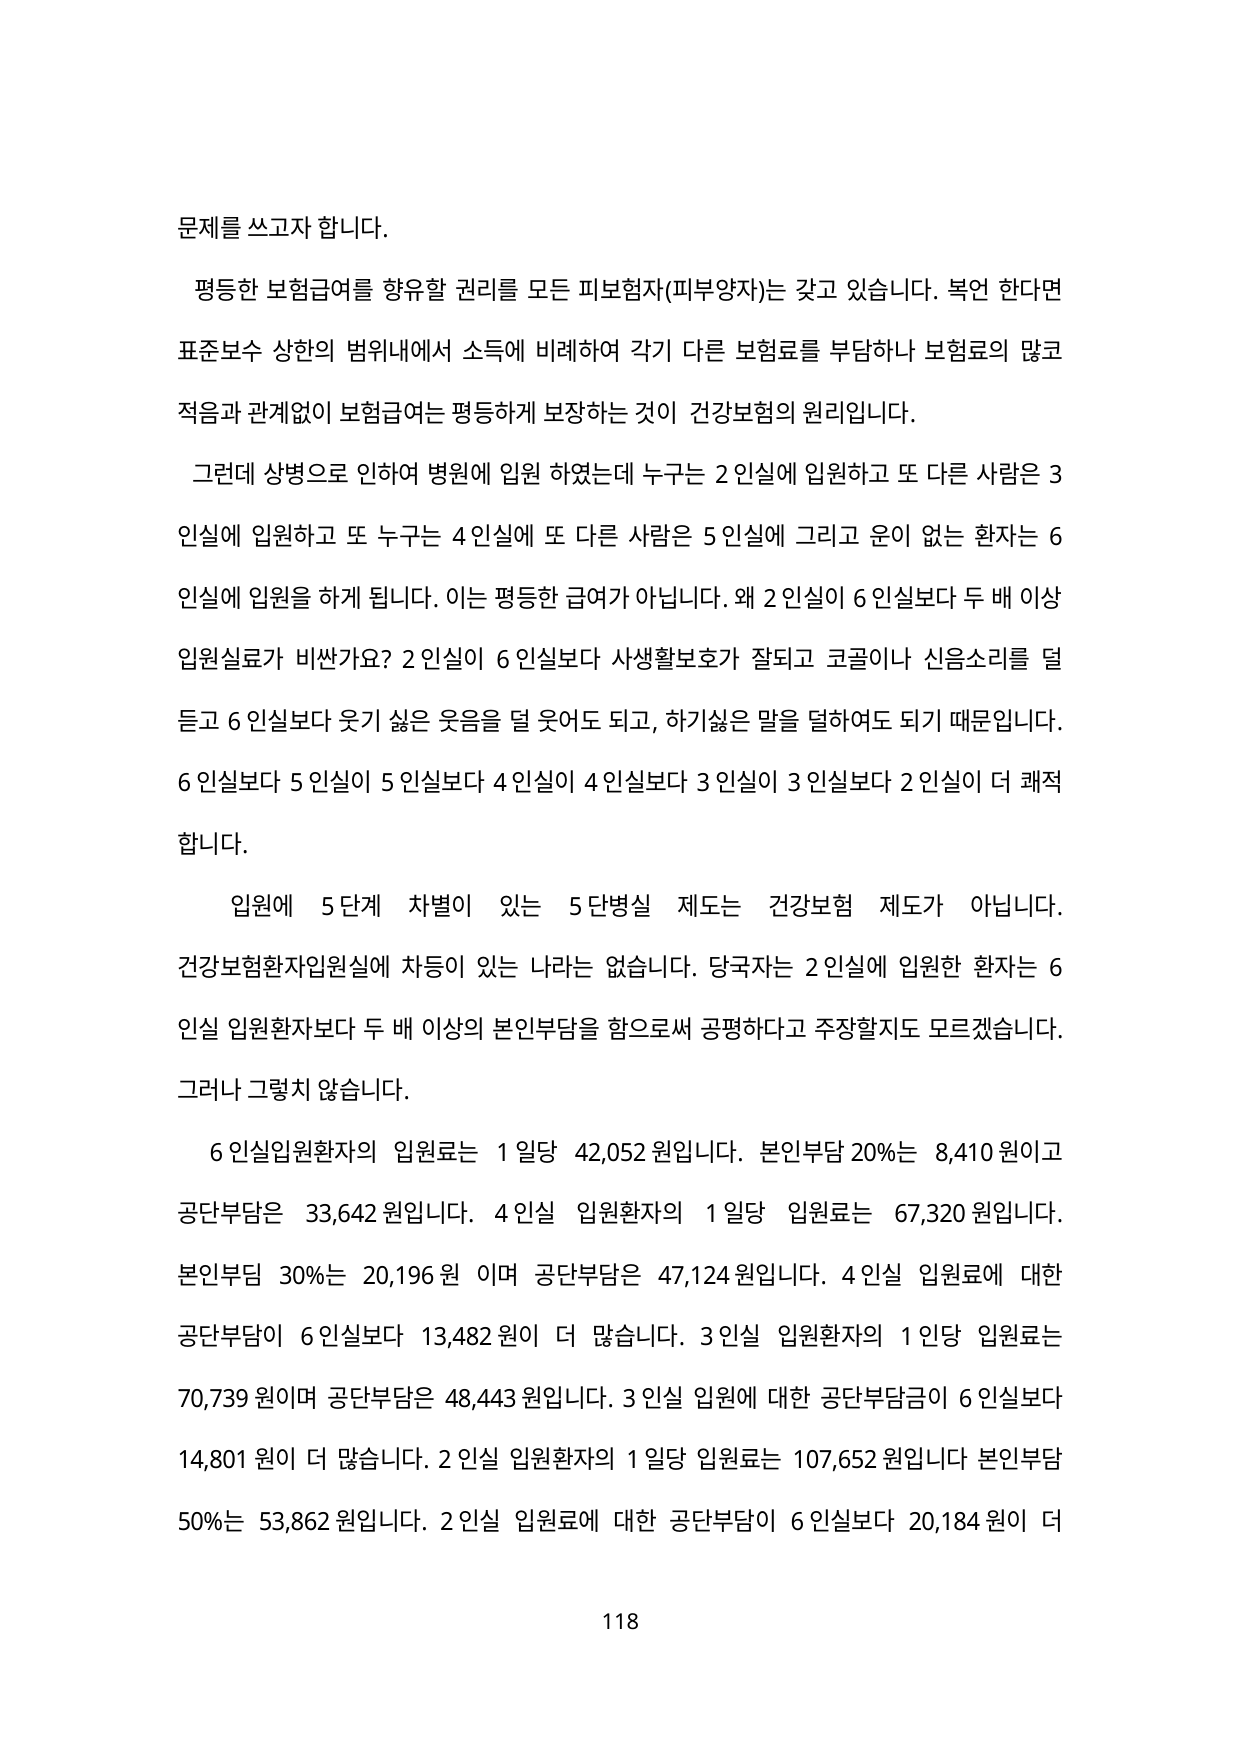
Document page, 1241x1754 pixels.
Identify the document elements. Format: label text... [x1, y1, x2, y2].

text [169, 207, 1071, 245]
text 평등한 보험급여를 향유할 권리를 모든 피보험자(피부양자)는 갖고 있습니다. 복언 한다면 표준보수 상한의 범위내에서 소득에 비례하여 각기 다른 보험료를 부담하나 보험료의 많코 적음과 관계없이 보험급여는 평등하게 보장하는 것이 건강보험의 원리입니다. [169, 268, 1071, 430]
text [169, 1130, 1071, 1540]
text 입원에 5단계 차별이 있는 5단병실 제도는 건강보험 제도가 아닙니다. 건강보험환자입원실에 차등이 있는 나라는 없습니다. 당국자는 2인실에 입원한 환자는 6인실 입원환자보다 두 배 이상의 본인부담을 함으로써 공평하다고 주장할지도 모르겠습니다. 그러나 그렇치 않습니다. [169, 884, 1071, 1107]
text 그런데 상병으로 인하여 병원에 입원 하였는데 누구는 2인실에 입원하고 또 다른 사람은 3인실에 입원하고 또 누구는 4인실에 또 다른 사람은 5인실에 그리고 운이 없는 환자는 6인실에 입원을 하게 됩니다. 이는 평등한 급여가 아닙니다. 왜 2인실이 6인실보다 두 배 이상 입원실료가 비싼가요? 2인실이 6인실보다 사생활보호가 잘되고 코골이나 신음소리를 덜 듣고 6인실보다 웃기 싫은 웃음을 덜 웃어도 되고, 하기싫은 말을 덜하여도 되기 때문입니다. 6인실보다 5인실이 5인실보다 4인실이 4인실보다 3인실이 3인실보다 2인실이 더 쾌적 합니다. [169, 453, 1071, 861]
